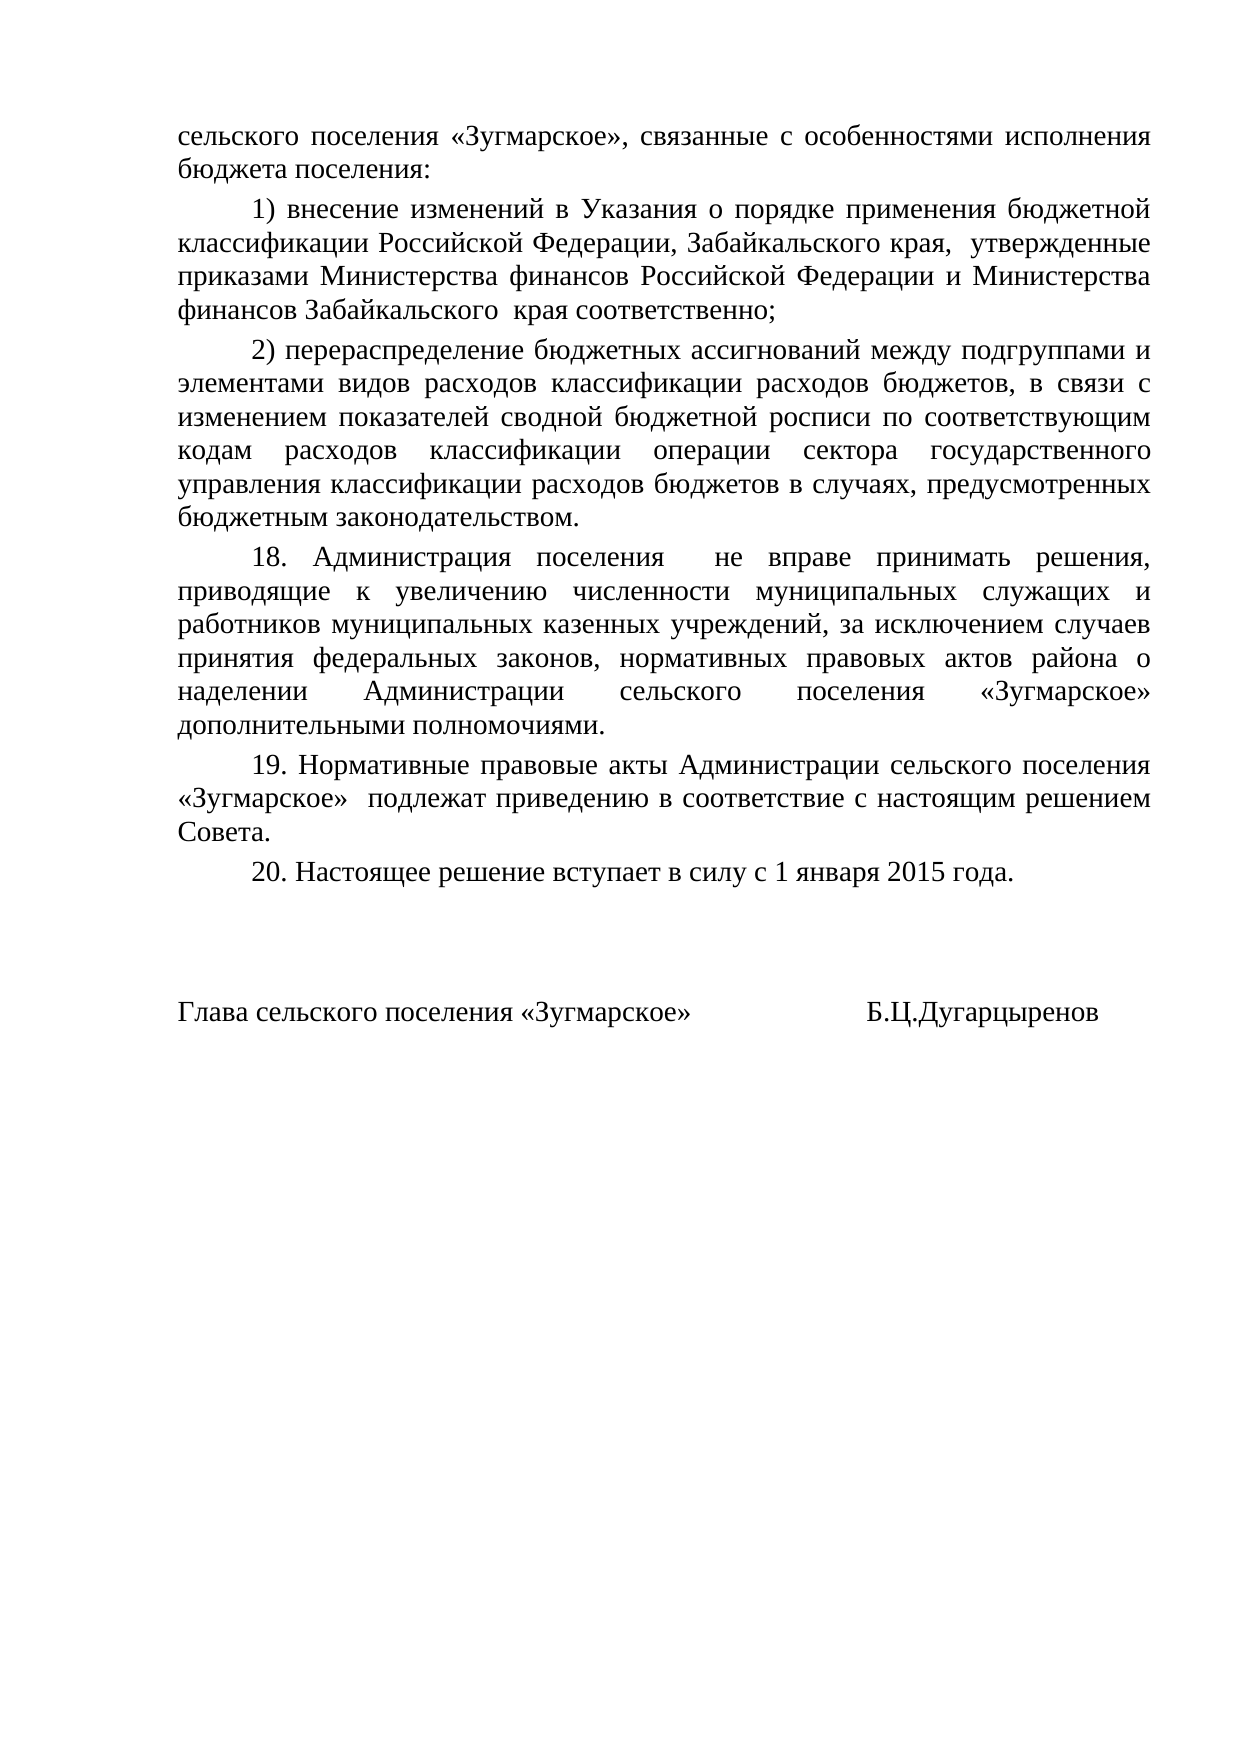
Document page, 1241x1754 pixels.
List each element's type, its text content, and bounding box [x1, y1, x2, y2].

text 1) внесение изменений в Указания о порядке применения бюджетной классификации Российской Федерации, Забайкальского края, утвержденные приказами Министерства финансов Российской Федерации и Министерства финансов Забайкальского края соответственно; [177, 191, 1152, 326]
text 18. Администрация поселения не вправе принимать решения, приводящие к увеличению численности муниципальных служащих и работников муниципальных казенных учреждений, за исключением случаев принятия федеральных законов, нормативных правовых актов района о наделении Администрации сельского поселения «Зугмарское» дополнительными полномочиями. [177, 539, 1152, 741]
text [177, 118, 1152, 185]
text Глава сельского поселения «Зугмарское» Б.Ц.Дугарцыренов [177, 994, 1152, 1028]
text 2) перераспределение бюджетных ассигнований между подгруппами и элементами видов расходов классификации расходов бюджетов, в связи с изменением показателей сводной бюджетной росписи по соответствующим кодам расходов классификации операции сектора государственного управления классификации расходов бюджетов в случаях, предусмотренных бюджетным законодательством. [177, 332, 1152, 533]
text 19. Нормативные правовые акты Администрации сельского поселения «Зугмарское» подлежат приведению в соответствие с настоящим решением Совета. [177, 747, 1152, 847]
text 20. Настоящее решение вступает в силу с 1 января 2015 года. [177, 854, 1152, 887]
